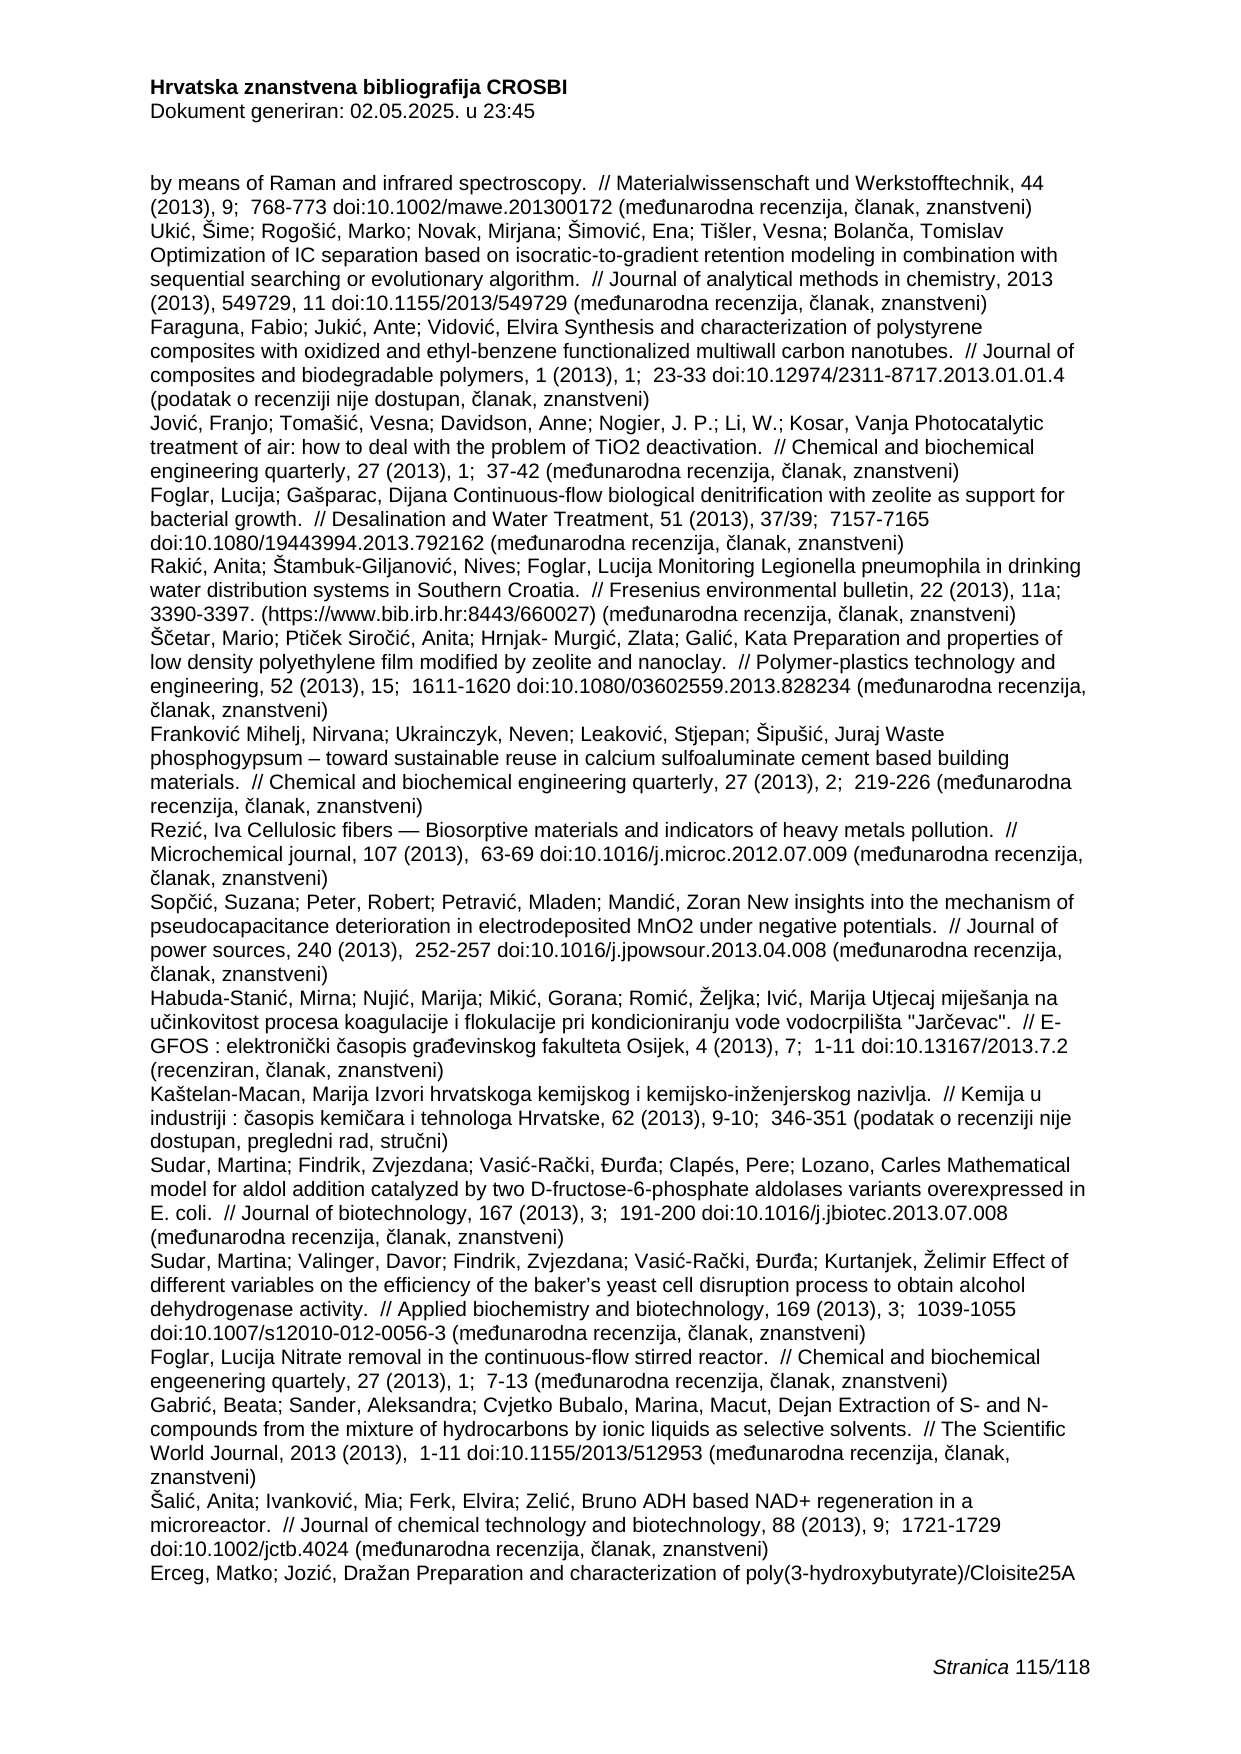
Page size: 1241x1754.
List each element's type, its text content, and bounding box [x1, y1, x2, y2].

text Ukić, Šime; Rogošić, Marko; Novak, Mirjana; Šimović, Ena; Tišler, Vesna; Bolanča, Tomislav [150, 219, 1090, 315]
text Šalić, Anita; Ivanković, Mia; Ferk, Elvira; Zelić, Bruno [150, 1489, 1090, 1561]
text Foglar, Lucija; Gašparac, Dijana [150, 482, 1090, 554]
text Sudar, Martina; Findrik, Zvjezdana; Vasić-Rački, Đurđa; Clapés, Pere; Lozano, Carles [150, 1153, 1090, 1249]
text Sopčić, Suzana; Peter, Robert; Petravić, Mladen; Mandić, Zoran [150, 890, 1090, 986]
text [150, 171, 1090, 219]
text Kaštelan-Macan, Marija [150, 1081, 1090, 1153]
text Rakić, Anita; Štambuk-Giljanović, Nives; Foglar, Lucija [150, 554, 1090, 626]
text Faraguna, Fabio; Jukić, Ante; Vidović, Elvira [150, 315, 1090, 411]
text Franković Mihelj, Nirvana; Ukrainczyk, Neven; Leaković, Stjepan; Šipušić, Juraj [150, 722, 1090, 818]
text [150, 1561, 1090, 1584]
text Jović, Franjo; Tomašić, Vesna; Davidson, Anne; Nogier, J. P.; Li, W.; Kosar, Vanja [150, 411, 1090, 482]
text Habuda-Stanić, Mirna; Nujić, Marija; Mikić, Gorana; Romić, Željka; Ivić, Marija [150, 986, 1090, 1081]
text Ščetar, Mario; Ptiček Siročić, Anita; Hrnjak- Murgić, Zlata; Galić, Kata [150, 626, 1090, 722]
text Foglar, Lucija [150, 1345, 1090, 1393]
text Rezić, Iva [150, 818, 1090, 890]
text Sudar, Martina; Valinger, Davor; Findrik, Zvjezdana; Vasić-Rački, Đurđa; Kurtanjek, Želimir [150, 1249, 1090, 1345]
text Gabrić, Beata; Sander, Aleksandra; Cvjetko Bubalo, Marina, Macut, Dejan [150, 1393, 1090, 1489]
